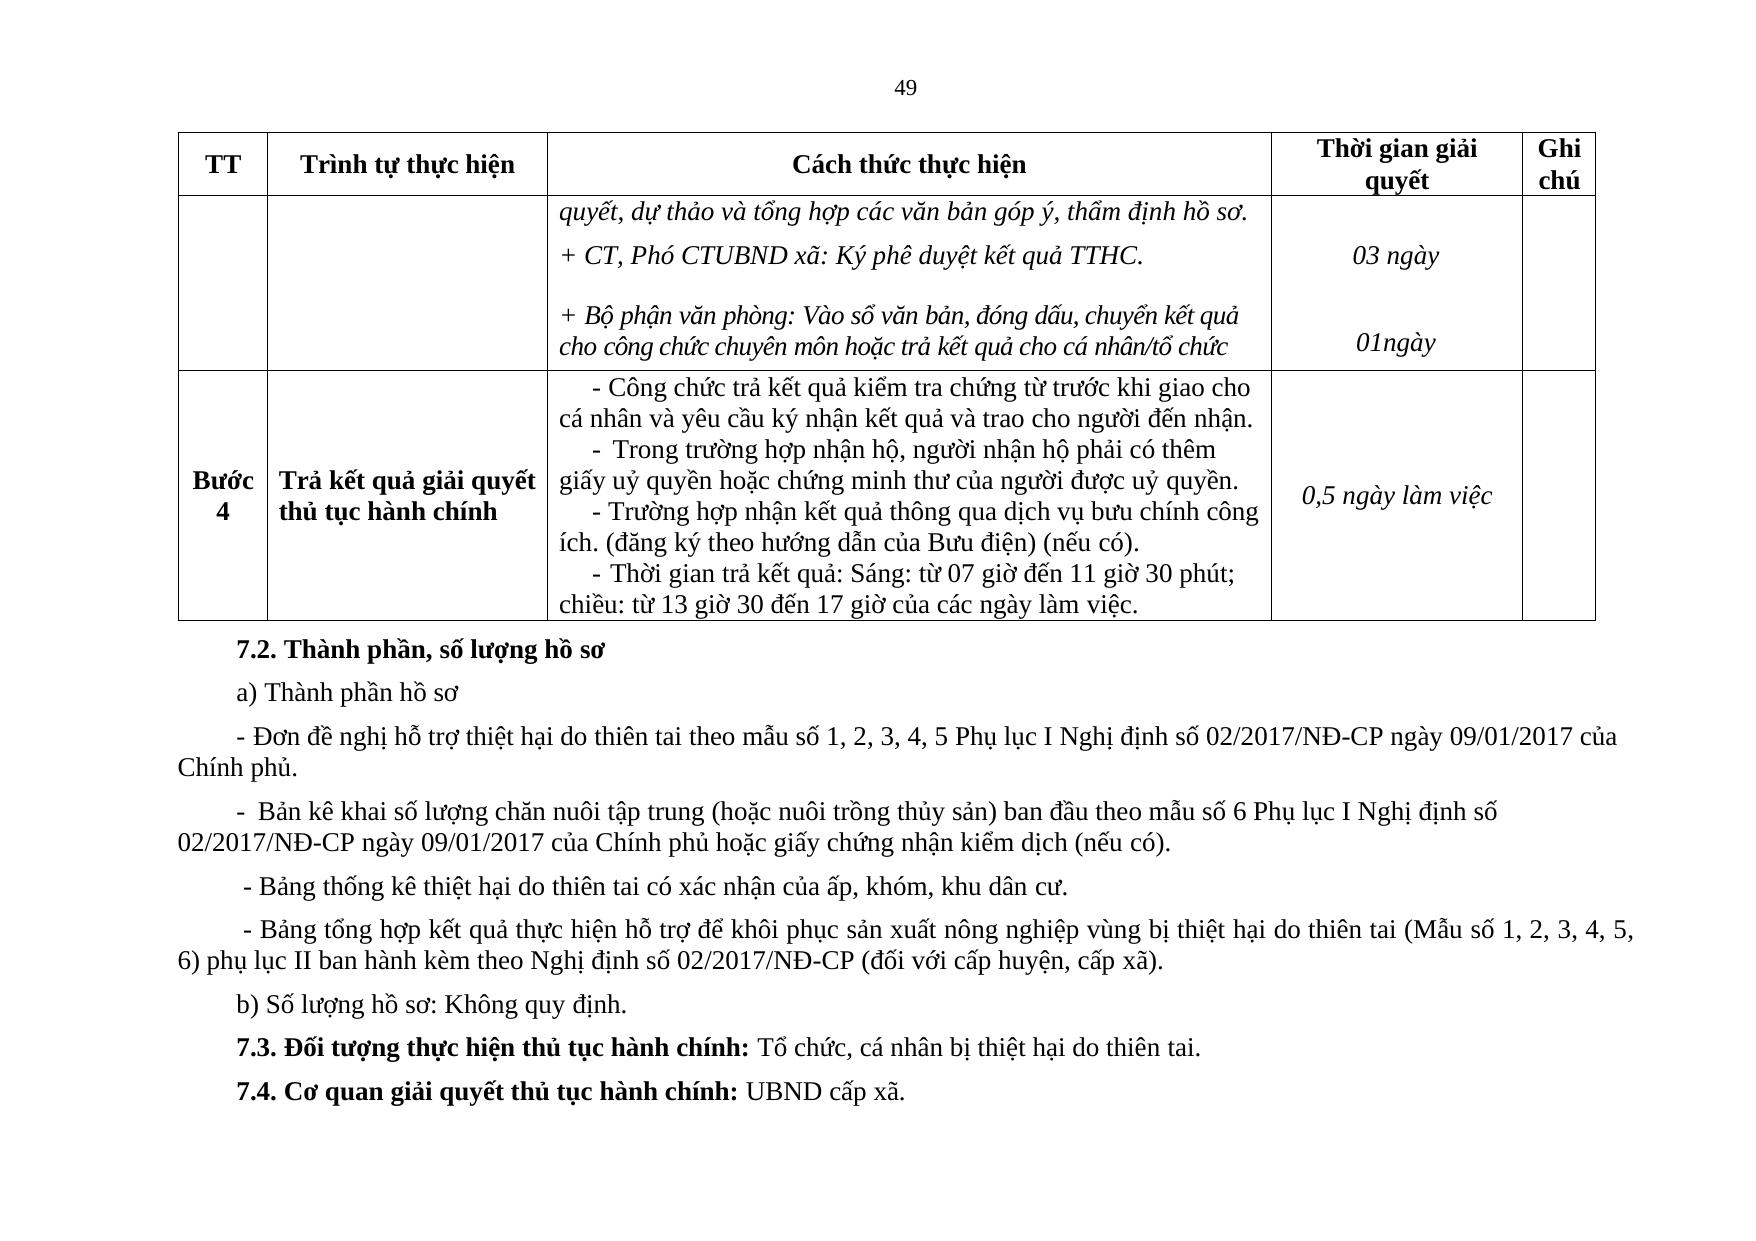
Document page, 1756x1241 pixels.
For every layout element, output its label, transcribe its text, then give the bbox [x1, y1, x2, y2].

table_cell [1523, 196, 1595, 369]
table_cell quyết, dự thảo và tổng hợp các văn bản góp ý, thẩm định hồ sơ. + CT, Phó CTUBND xã: Ký phê duyệt kết quả TTHC. + Bộ phận văn phòng: Vào sổ văn bản, đóng dấu, chuyển kết quả cho công chức chuyên môn hoặc trả kết quả cho cá nhân/tổ chức [548, 196, 1271, 369]
table_cell 03 ngày 01ngày [1272, 196, 1522, 369]
table_cell [268, 196, 547, 369]
list Cơ quan giải quyết thủ tục hành chính: UBND cấp xã. [236, 1075, 1745, 1106]
list phụ lục II ban hành kèm theo Nghị định số 02/2017/NĐ-CP (đối với cấp huyện, cấp xã). [177, 944, 1745, 975]
list Đối tượng thực hiện thủ tục hành chính: Tổ chức, cá nhân bị thiệt hại do thiên tai. [236, 1032, 1745, 1063]
list Số lượng hồ sơ: Không quy định. [236, 988, 1745, 1019]
list Thành phần hồ sơ [236, 676, 1745, 707]
table_cell [179, 196, 267, 369]
table_cell [1523, 371, 1595, 620]
table_cell Bước 4 [179, 371, 267, 620]
table_header Ghi chú [1523, 133, 1595, 195]
table_header Trình tự thực hiện [268, 133, 547, 195]
table_cell 0,5 ngày làm việc [1272, 371, 1522, 620]
table_header TT [179, 133, 267, 195]
list Bảng tổng hợp kết quả thực hiện hỗ trợ để khôi phục sản xuất nông nghiệp vùng bị thiệt hại do thiên tai (Mẫu số 1, 2, 3, 4, 5, [243, 913, 1745, 944]
list Bản kê khai số lượng chăn nuôi tập trung (hoặc nuôi trồng thủy sản) ban đầu theo mẫu số 6 Phụ lục I Nghị định số 02/2017/NĐ-CP ngày 09/01/2017 của Chính phủ hoặc giấy chứng nhận kiểm dịch (nếu có). [177, 795, 1636, 857]
table_cell Công chức trả kết quả kiểm tra chứng từ trước khi giao cho cá nhân và yêu cầu ký nhận kết quả và trao cho người đến nhận. Trong trường hợp nhận hộ, người nhận hộ phải có thêm giấy uỷ quyền hoặc chứng minh thư của người được uỷ quyền. Trường hợp nhận kết quả thông qua dịch vụ bưu chính công ích. (đăng ký theo hướng dẫn của Bưu điện) (nếu có). Thời gian trả kết quả: Sáng: từ 07 giờ đến 11 giờ 30 phút; chiều: từ 13 giờ 30 đến 17 giờ của các ngày làm việc. [548, 371, 1271, 620]
table_header Cách thức thực hiện [548, 133, 1271, 195]
list Đơn đề nghị hỗ trợ thiệt hại do thiên tai theo mẫu số 1, 2, 3, 4, 5 Phụ lục I Nghị định số 02/2017/NĐ-CP ngày 09/01/2017 của Chính phủ. [177, 720, 1637, 782]
table_cell Trả kết quả giải quyết thủ tục hành chính [268, 371, 547, 620]
list Bảng thống kê thiệt hại do thiên tai có xác nhận của ấp, khóm, khu dân cư. [243, 869, 1745, 901]
list Thành phần, số lượng hồ sơ [236, 633, 1745, 665]
table_header Thời gian giải quyết [1272, 133, 1522, 195]
